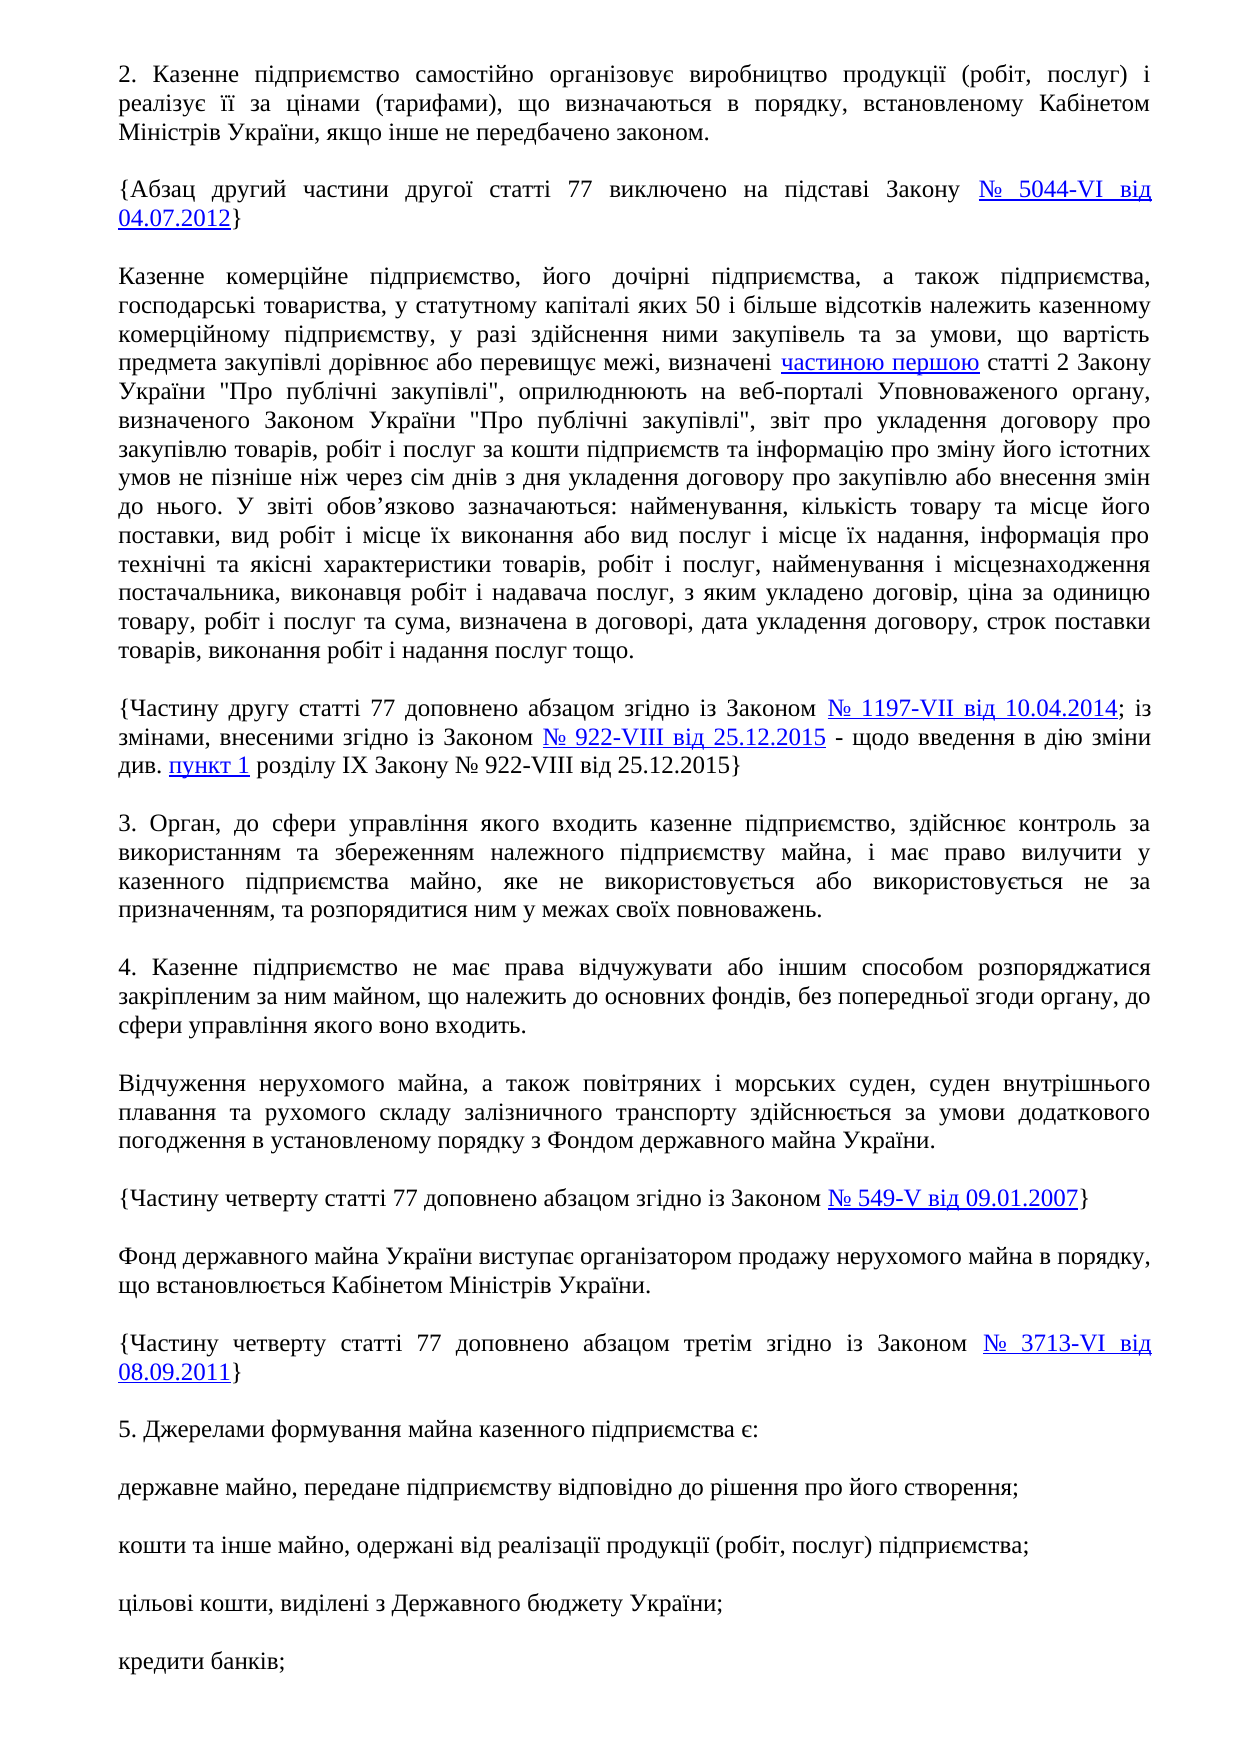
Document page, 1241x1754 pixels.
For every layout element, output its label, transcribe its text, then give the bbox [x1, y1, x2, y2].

text кошти та інше майно, одержані від реалізації продукції (робіт, послуг) підприємства; [118, 1530, 1152, 1559]
text {Абзац другий частини другої статті 77 виключено на підставі Закону № 5044-VI від 04.07.2012} [118, 174, 1152, 232]
text Фонд державного майна України виступає організатором продажу нерухомого майна в порядку, що встановлюється Кабінетом Міністрів України. [118, 1241, 1152, 1299]
text 2. Казенне підприємство самостійно організовує виробництво продукції (робіт, послуг) і реалізує її за цінами (тарифами), що визначаються в порядку, встановленому Кабінетом Міністрів України, якщо інше не передбачено законом. [118, 59, 1152, 145]
text 5. Джерелами формування майна казенного підприємства є: [118, 1414, 1152, 1443]
text {Частину четверту статті 77 доповнено абзацом третім згідно із Законом № 3713-VI від 08.09.2011} [118, 1328, 1152, 1385]
text кредити банків; [118, 1646, 1152, 1675]
text Відчуження нерухомого майна, а також повітряних і морських суден, суден внутрішнього плавання та рухомого складу залізничного транспорту здійснюється за умови додаткового погодження в установленому порядку з Фондом державного майна України. [118, 1068, 1152, 1154]
text Казенне комерційне підприємство, його дочірні підприємства, а також підприємства, господарські товариства, у статутному капіталі яких 50 і більше відсотків належить казенному комерційному підприємству, у разі здійснення ними закупівель та за умови, що вартість предмета закупівлі дорівнює або перевищує межі, визначені частиною першою статті 2 Закону України "Про публічні закупівлі", оприлюднюють на веб-порталі Уповноваженого органу, визначеного Законом України "Про публічні закупівлі", звіт про укладення договору про закупівлю товарів, робіт і послуг за кошти підприємств та інформацію про зміну його істотних умов не пізніше ніж через сім днів з дня укладення договору про закупівлю або внесення змін до нього. У звіті обов’язково зазначаються: найменування, кількість товару та місце його поставки, вид робіт і місце їх виконання або вид послуг і місце їх надання, інформація про технічні та якісні характеристики товарів, робіт і послуг, найменування і місцезнаходження постачальника, виконавця робіт і надавача послуг, з яким укладено договір, ціна за одиницю товару, робіт і послуг та сума, визначена в договорі, дата укладення договору, строк поставки товарів, виконання робіт і надання послуг тощо. [118, 261, 1152, 664]
text {Частину четверту статті 77 доповнено абзацом згідно із Законом № 549-V від 09.01.2007} [118, 1183, 1152, 1212]
text 3. Орган, до сфери управління якого входить казенне підприємство, здійснює контроль за використанням та збереженням належного підприємству майна, і має право вилучити у казенного підприємства майно, яке не використовується або використовується не за призначенням, та розпорядитися ним у межах своїх повноважень. [118, 808, 1152, 923]
text цільові кошти, виділені з Державного бюджету України; [118, 1588, 1152, 1617]
text державне майно, передане підприємству відповідно до рішення про його створення; [118, 1472, 1152, 1501]
text {Частину другу статті 77 доповнено абзацом згідно із Законом № 1197-VII від 10.04.2014; із змінами, внесеними згідно із Законом № 922-VIII від 25.12.2015 - щодо введення в дію зміни див. пункт 1 розділу IX Закону № 922-VIII від 25.12.2015} [118, 693, 1152, 779]
text 4. Казенне підприємство не має права відчужувати або іншим способом розпоряджатися закріпленим за ним майном, що належить до основних фондів, без попередньої згоди органу, до сфери управління якого воно входить. [118, 952, 1152, 1039]
